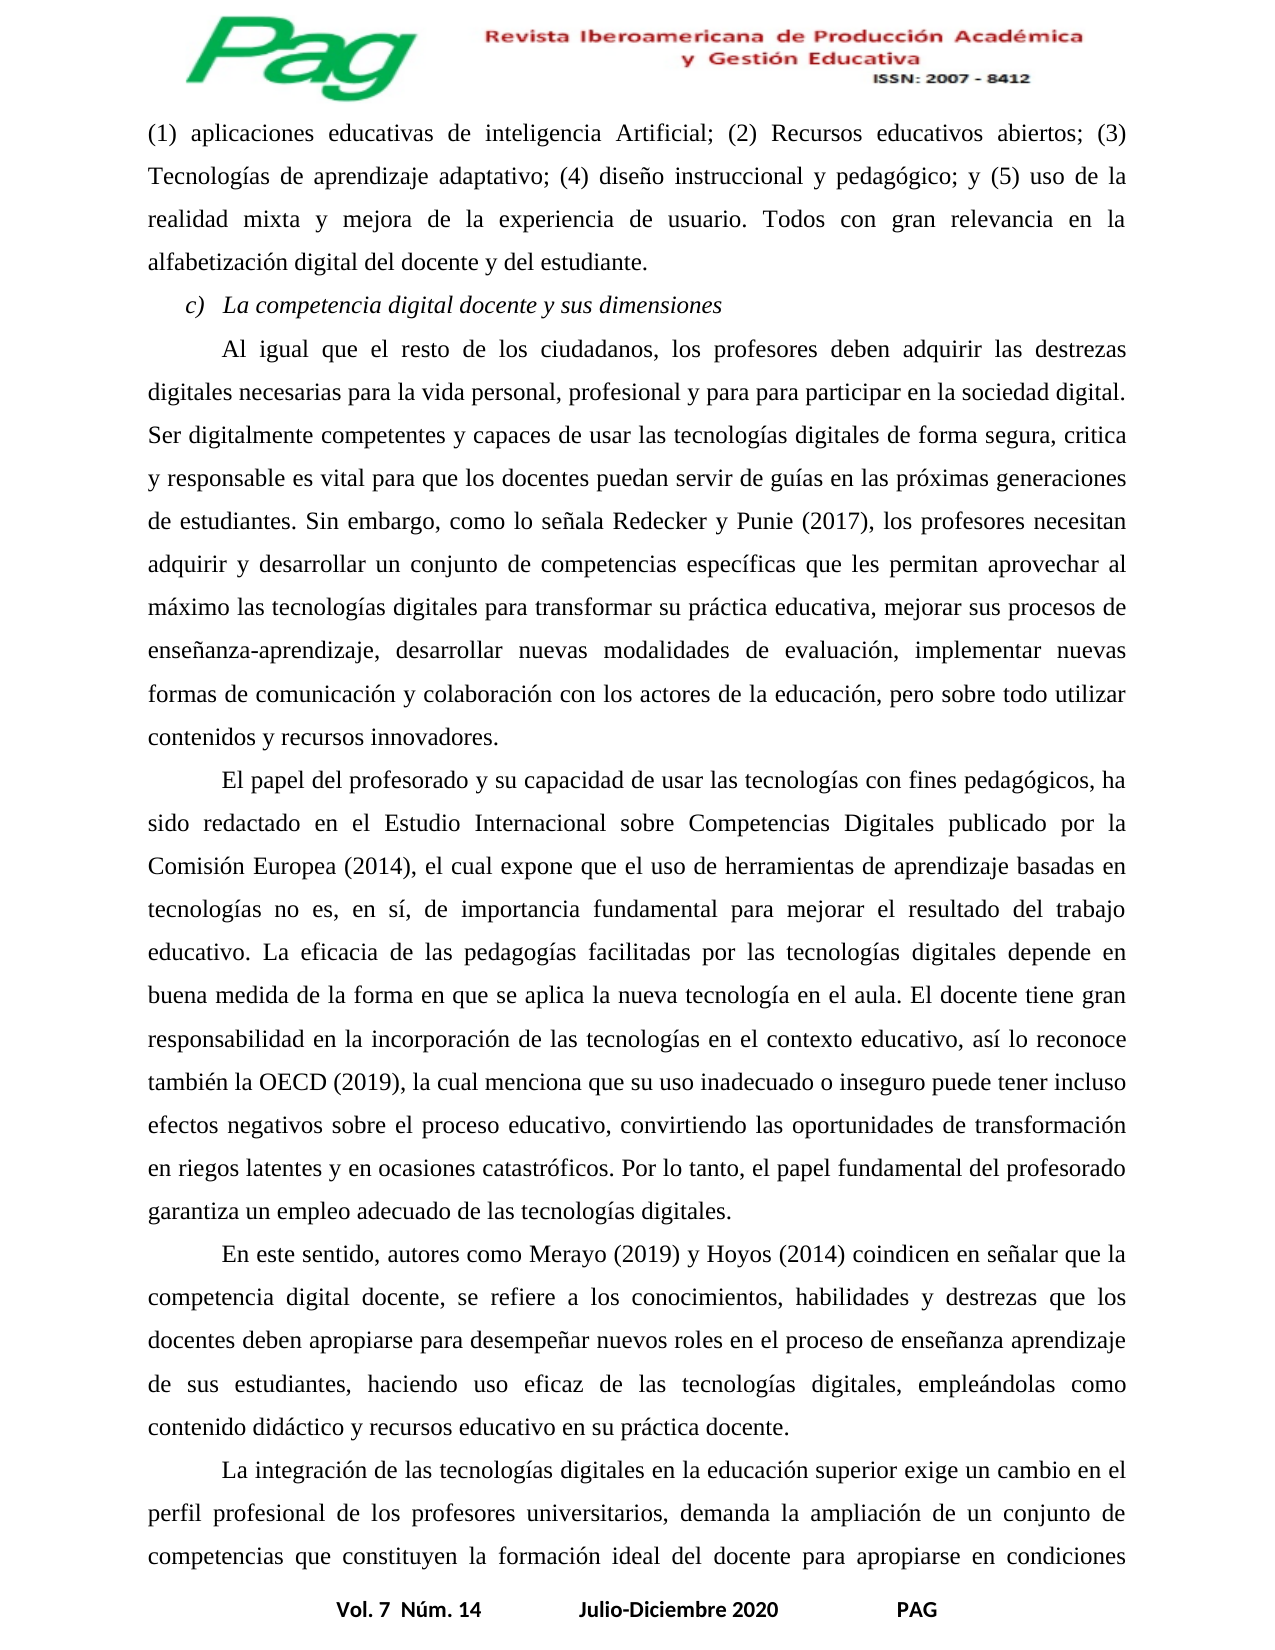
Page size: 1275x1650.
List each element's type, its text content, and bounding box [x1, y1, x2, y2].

list La competencia digital docente y sus dimensiones [185, 291, 1127, 319]
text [148, 1455, 1127, 1570]
text Al igual que el resto de los ciudadanos, los profesores deben adquirir las destrezas digitales necesarias para la vida personal, profesional y para para participar en la sociedad digital. Ser digitalmente competentes y capaces de usar las tecnologías digitales de forma segura, critica y responsable es vital para que los docentes puedan servir de guías en las próximas generaciones de estudiantes. Sin embargo, como lo señala Redecker y Punie (2017), los profesores necesitan adquirir y desarrollar un conjunto de competencias específicas que les permitan aprovechar al máximo las tecnologías digitales para transformar su práctica educativa, mejorar sus procesos de enseñanza-aprendizaje, desarrollar nuevas modalidades de evaluación, implementar nuevas formas de comunicación y colaboración con los actores de la educación, pero sobre todo utilizar contenidos y recursos innovadores. [148, 334, 1127, 751]
picture [177, 14, 1098, 115]
text En este sentido, autores como Merayo (2019) y Hoyos (2014) coindicen en señalar que la competencia digital docente, se refiere a los conocimientos, habilidades y destrezas que los docentes deben apropiarse para desempeñar nuevos roles en el proceso de enseñanza aprendizaje de sus estudiantes, haciendo uso eficaz de las tecnologías digitales, empleándolas como contenido didáctico y recursos educativo en su práctica docente. [148, 1239, 1127, 1441]
text El papel del profesorado y su capacidad de usar las tecnologías con fines pedagógicos, ha sido redactado en el Estudio Internacional sobre Competencias Digitales publicado por la Comisión Europea (2014), el cual expone que el uso de herramientas de aprendizaje basadas en tecnologías no es, en sí, de importancia fundamental para mejorar el resultado del trabajo educativo. La eficacia de las pedagogías facilitadas por las tecnologías digitales depende en buena medida de la forma en que se aplica la nueva tecnología en el aula. El docente tiene gran responsabilidad en la incorporación de las tecnologías en el contexto educativo, así lo reconoce también la OECD (2019), la cual menciona que su uso inadecuado o inseguro puede tener incluso efectos negativos sobre el proceso educativo, convirtiendo las oportunidades de transformación en riegos latentes y en ocasiones catastróficos. Por lo tanto, el papel fundamental del profesorado garantiza un empleo adecuado de las tecnologías digitales. [148, 765, 1127, 1225]
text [148, 118, 1127, 276]
